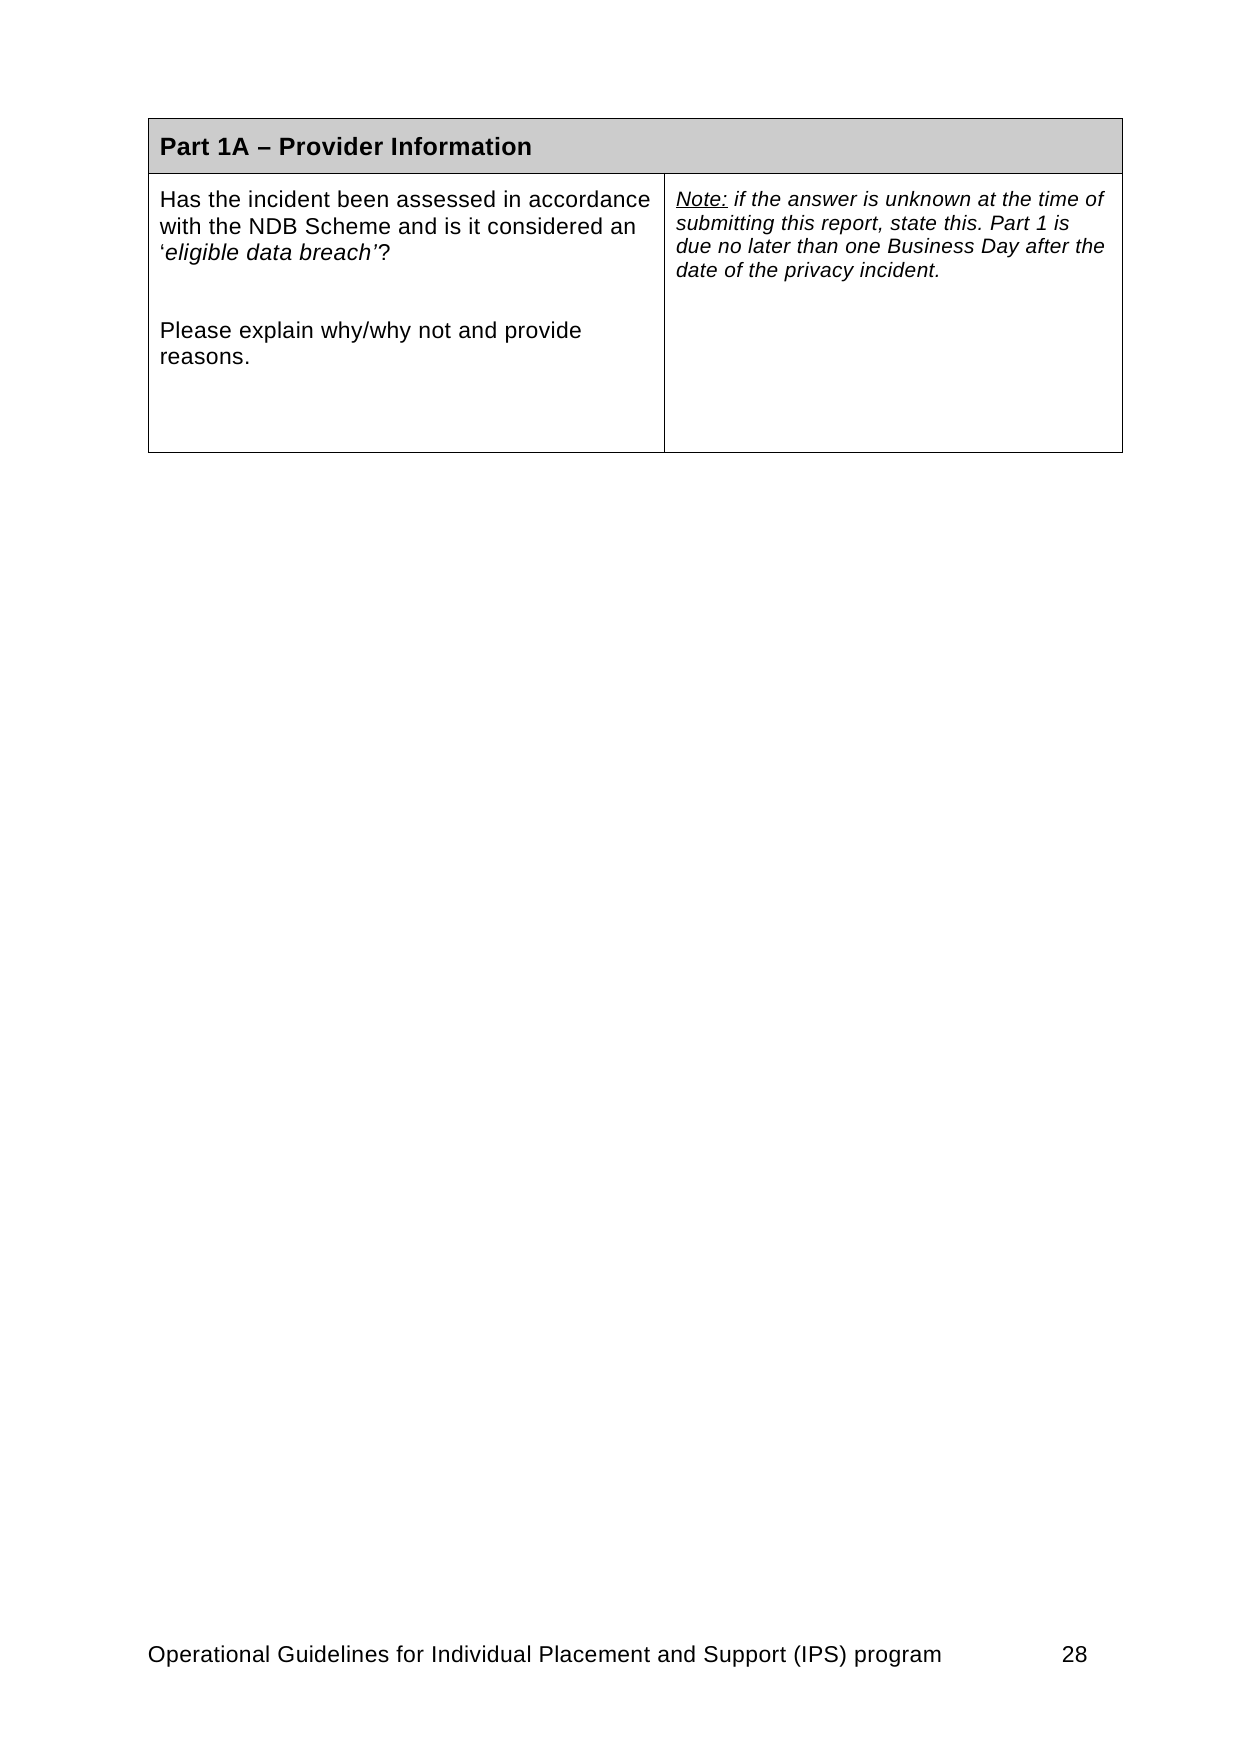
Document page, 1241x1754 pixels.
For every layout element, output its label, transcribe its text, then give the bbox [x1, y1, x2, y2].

table_cell Has the incident been assessed in accordance with the NDB Scheme and is it considered an ‘eligible data breach’? Please explain why/why not and provide reasons. [149, 174, 664, 452]
table_header Part 1A – Provider Information [149, 119, 1122, 173]
table_cell Note: if the answer is unknown at the time of submitting this report, state this. Part 1 is due no later than one Business Day after the date of the privacy incident. [665, 174, 1122, 452]
